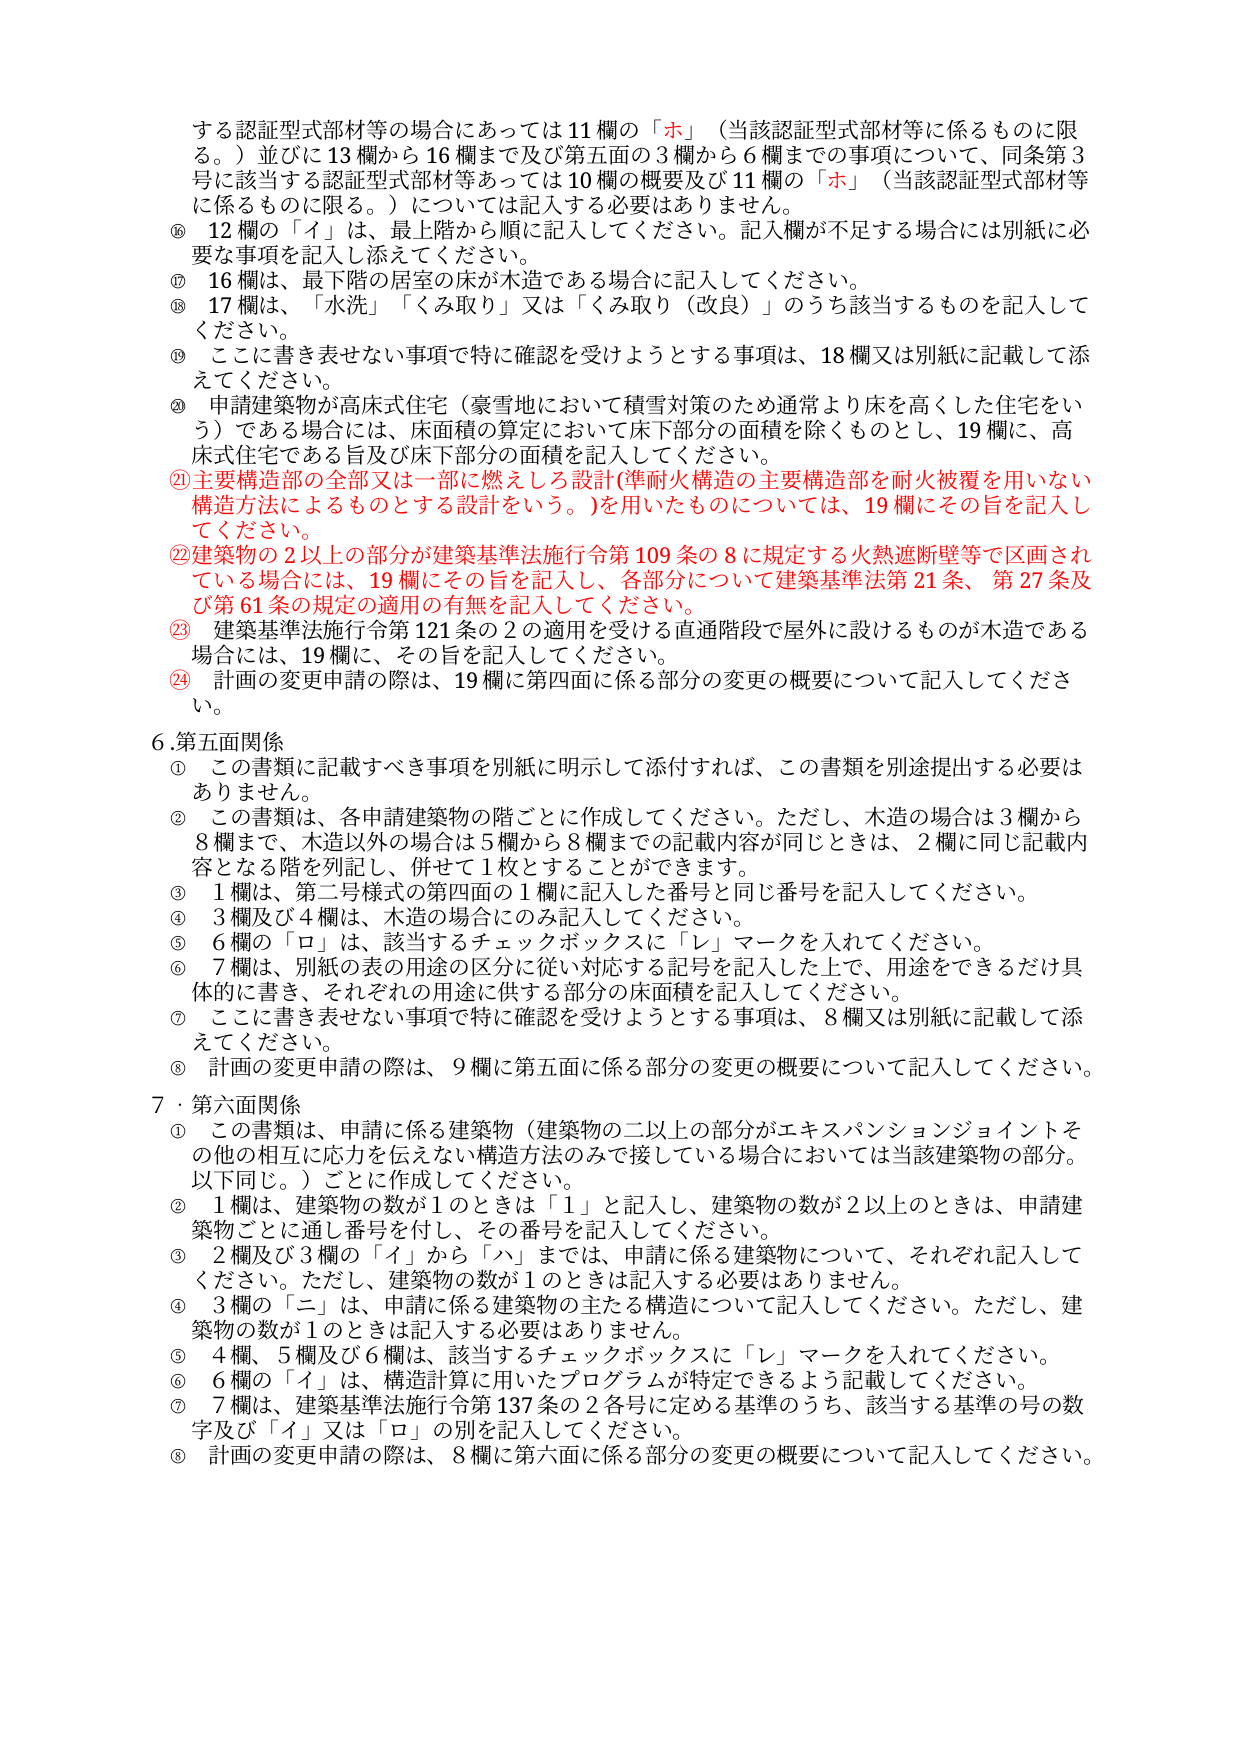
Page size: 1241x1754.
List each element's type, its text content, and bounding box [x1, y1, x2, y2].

text ④ ３欄及び４欄は、木造の場合にのみ記入してください。 [169, 906, 1093, 931]
text ② １欄は、建築物の数が１のときは「１」と記入し、建築物の数が２以上のときは、申請建築物ごとに通し番号を付し、その番号を記入してください。 [169, 1193, 1093, 1243]
text ⑳ 申請建築物が高床式住宅（豪雪地において積雪対策のため通常より床を高くした住宅をいう）である場合には、床面積の算定において床下部分の面積を除くものとし、19欄に、高床式住宅である旨及び床下部分の面積を記入してください。 [169, 393, 1093, 468]
text ㉔ 計画の変更申請の際は、19欄に第四面に係る部分の変更の概要について記入してください。 [169, 668, 1093, 718]
text ⑧ 計画の変更申請の際は、９欄に第五面に係る部分の変更の概要について記入してください。 [169, 1056, 1093, 1081]
text ③ １欄は、第二号様式の第四面の１欄に記入した番号と同じ番号を記入してください。 [169, 881, 1093, 906]
text ① この書類に記載すべき事項を別紙に明示して添付すれば、この書類を別途提出する必要はありません。 [169, 756, 1093, 806]
text ⑰ 16欄は、最下階の居室の床が木造である場合に記入してください。 [169, 268, 1093, 293]
text ② この書類は、各申請建築物の階ごとに作成してください。ただし、木造の場合は３欄から８欄まで、木造以外の場合は５欄から８欄までの記載内容が同じときは、２欄に同じ記載内容となる階を列記し、併せて１枚とすることができます。 [169, 806, 1093, 881]
text ⑲ ここに書き表せない事項で特に確認を受けようとする事項は、18欄又は別紙に記載して添えてください。 [169, 343, 1093, 393]
text ④ ３欄の「ニ」は、申請に係る建築物の主たる構造について記入してください。ただし、建築物の数が１のときは記入する必要はありません。 [169, 1293, 1093, 1343]
text ⑦ ７欄は、建築基準法施行令第137条の２各号に定める基準のうち、該当する基準の号の数字及び「イ」又は「ロ」の別を記入してください。 [169, 1393, 1093, 1443]
text ㉑主要構造部の全部又は一部に燃えしろ設計(準耐火構造の主要構造部を耐火被覆を用いない構造方法によるものとする設計をいう。)を用いたものについては、19欄にその旨を記入してください。 [169, 468, 1093, 543]
text ⑧ 計画の変更申請の際は、８欄に第六面に係る部分の変更の概要について記入してください。 [169, 1443, 1093, 1468]
text ⑥ ６欄の「イ」は、構造計算に用いたプログラムが特定できるよう記載してください。 [169, 1368, 1093, 1393]
text ⑯ 12欄の「イ」は、最上階から順に記入してください。記入欄が不足する場合には別紙に必要な事項を記入し添えてください。 [169, 218, 1093, 268]
text ６.第五面関係 [148, 731, 1093, 756]
text ㉓ 建築基準法施行令第121条の２の適用を受ける直通階段で屋外に設けるものが木造である場合には、19欄に、その旨を記入してください。 [169, 618, 1093, 668]
text ③ ２欄及び３欄の「イ」から「ハ」までは、申請に係る建築物について、それぞれ記入してください。ただし、建築物の数が１のときは記入する必要はありません。 [169, 1243, 1093, 1293]
text ⑥ ７欄は、別紙の表の用途の区分に従い対応する記号を記入した上で、用途をできるだけ具体的に書き、それぞれの用途に供する部分の床面積を記入してください。 [169, 956, 1093, 1006]
text ⑱ 17欄は、「水洗」「くみ取り」又は「くみ取り（改良）」のうち該当するものを記入してください。 [169, 293, 1093, 343]
text ㉒建築物の2以上の部分が建築基準法施行令第109条の8に規定する火熱遮断壁等で区画されている場合には、19欄にその旨を記入し、各部分について建築基準法第21条、 第27条及び第61条の規定の適用の有無を記入してください。 [169, 543, 1093, 618]
text ⑤ ６欄の「ロ」は、該当するチェックボックスに「レ」マークを入れてください。 [169, 931, 1093, 956]
text ⑦ ここに書き表せない事項で特に確認を受けようとする事項は、８欄又は別紙に記載して添えてください。 [169, 1006, 1093, 1056]
text ① この書類は、申請に係る建築物（建築物の二以上の部分がエキスパンションジョイントその他の相互に応力を伝えない構造方法のみで接している場合においては当該建築物の部分。以下同じ。）ごとに作成してください。 [169, 1118, 1093, 1193]
text ７．第六面関係 [148, 1093, 1093, 1118]
text ⑤ ４欄、５欄及び６欄は、該当するチェックボックスに「レ」マークを入れてください。 [169, 1343, 1093, 1368]
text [169, 118, 1093, 218]
